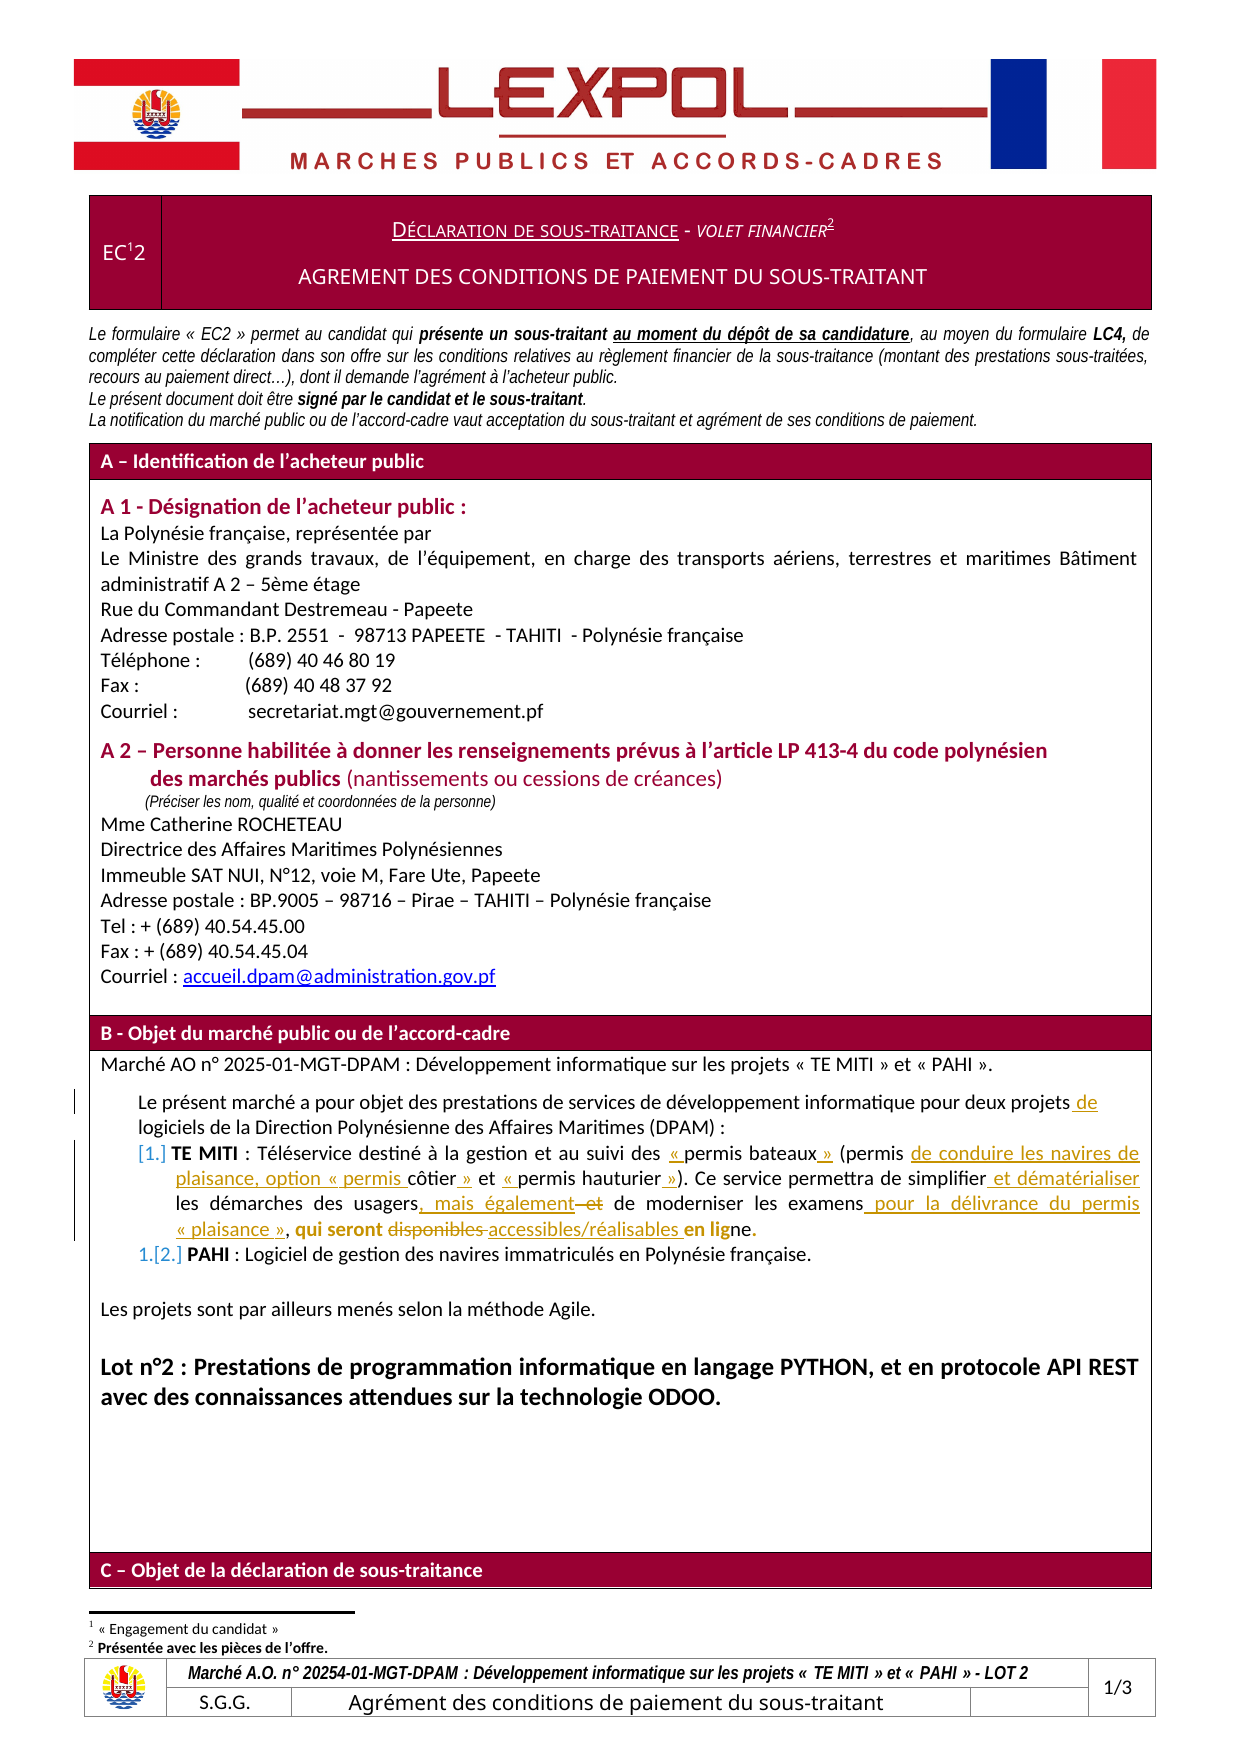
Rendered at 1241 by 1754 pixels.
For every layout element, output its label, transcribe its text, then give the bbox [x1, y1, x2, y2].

table_header A – Identification de l’acheteur public [90, 444, 1151, 479]
text Le formulaire « EC2 » permet au candidat qui présente un sous-traitant au moment du dépôt de sa candidature, au moyen du formulaire LC4, de compléter cette déclaration dans son offre sur les conditions relatives au règlement financier de la sous-traitance (montant des prestations sous-traitées, recours au paiement direct…), dont il demande l’agrément à l’acheteur public. [89, 323, 1152, 388]
text Le présent document doit être signé par le candidat et le sous-traitant. [89, 388, 1152, 409]
text La notification du marché public ou de l’accord-cadre vaut acceptation du sous-traitant et agrément de ses conditions de paiement. [89, 409, 1152, 431]
picture [73, 59, 1157, 174]
table_header Déclaration de sous-traitance - volet financier AGREMENT DES CONDITIONS DE PAIEMENT DU SOUS-TRAITANT [162, 196, 1151, 309]
table_cell A 1 - Désignation de l’acheteur public : La Polynésie française, représentée par Le Ministre des grands travaux, de l’équipement, en charge des transports aériens, terrestres et maritimes Bâtiment administratif A 2 – 5ème étage Rue du Commandant Destremeau - Papeete Adresse postale : B.P. 2551 - 98713 PAPEETE - TAHITI - Polynésie française Téléphone : (689) 40 46 80 19 Fax : (689) 40 48 37 92 Courriel : secretariat.mgt@gouvernement.pf A 2 – Personne habilitée à donner les renseignements prévus à l’article LP 413-4 du code polynésien des marchés publics (nantissements ou cessions de créances) (Préciser les nom, qualité et coordonnées de la personne) Mme Catherine ROCHETEAU Directrice des Affaires Maritimes Polynésiennes Immeuble SAT NUI, N°12, voie M, Fare Ute, Papeete Adresse postale : BP.9005 – 98716 – Pirae – TAHITI – Polynésie française Tel : + (689) 40.54.45.00 Fax : + (689) 40.54.45.04 Courriel : accueil.dpam@administration.gov.pf [90, 480, 1151, 1014]
picture [101, 1664, 147, 1711]
table_cell C – Objet de la déclaration de sous-traitance [90, 1553, 1151, 1587]
table_cell Marché AO n° 2025-01-MGT-DPAM : Développement informatique sur les projets « TE MITI » et « PAHI ». Le présent marché a pour objet des prestations de services de développement informatique pour deux projets logiciels de la Direction Polynésienne des Affaires Maritimes (DPAM) : TE MITI : Téléservice destiné à la gestion et au suivi des permis bateaux (permis côtier et permis hauturier). Ce service permettra de simplifier les démarches des usagers de moderniser les examens, qui seront en ligne. PAHI : Logiciel de gestion des navires immatriculés en Polynésie française. Les projets sont par ailleurs menés selon la méthode Agile. Lot n°2 : Prestations de programmation informatique en langage PYTHON, et en protocole API REST avec des connaissances attendues sur la technologie ODOO. [90, 1051, 1151, 1552]
table_header EC2 [90, 196, 161, 309]
table_cell B - Objet du marché public ou de l’accord-cadre [90, 1016, 1151, 1050]
